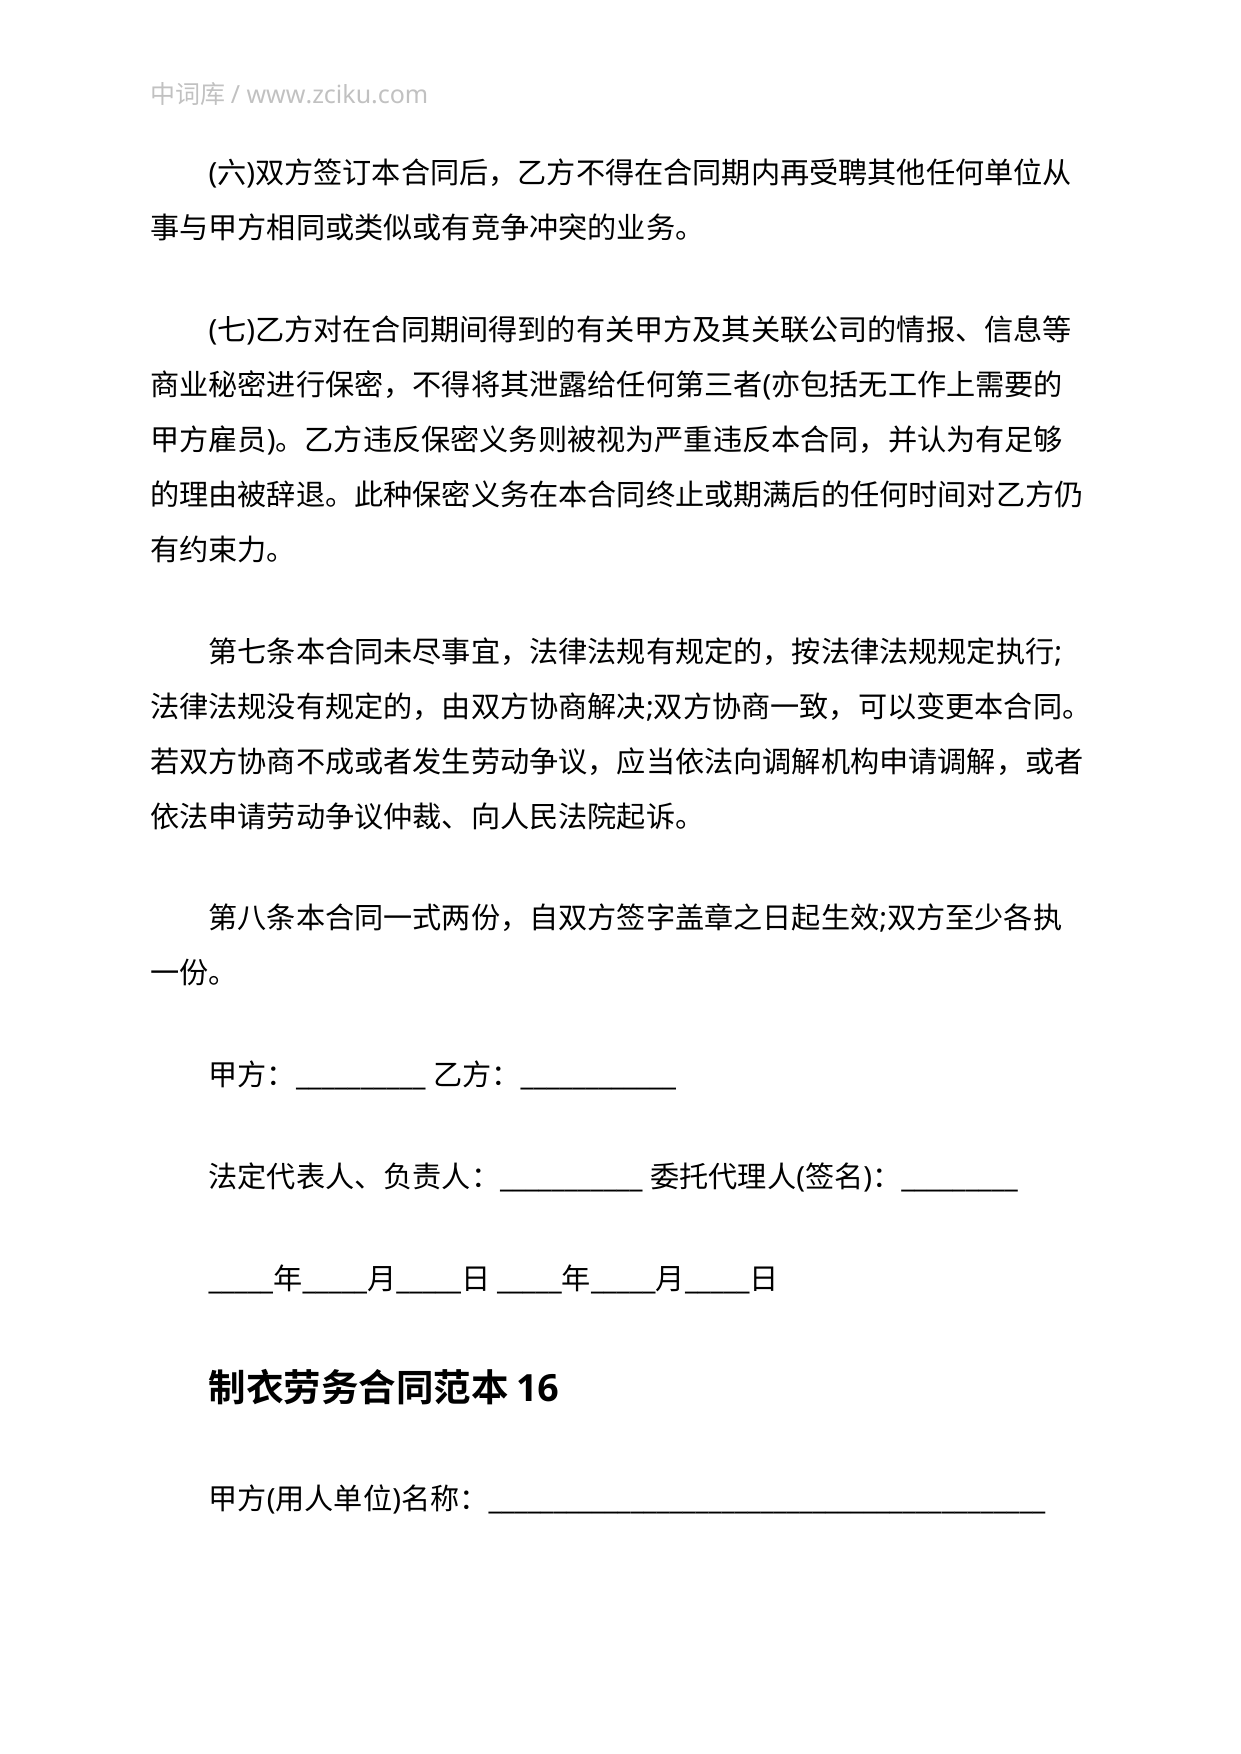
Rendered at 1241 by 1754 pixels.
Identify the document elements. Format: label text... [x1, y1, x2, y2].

text 第七条本合同未尽事宜，法律法规有规定的，按法律法规规定执行;法律法规没有规定的，由双方协商解决;双方协商一致，可以变更本合同。若双方协商不成或者发生劳动争议，应当依法向调解机构申请调解，或者依法申请劳动争议仲裁、向人民法院起诉。 [150, 628, 1090, 836]
text 甲方：__________ 乙方：____________ [150, 1052, 1090, 1094]
text 第八条本合同一式两份，自双方签字盖章之日起生效;双方至少各执一份。 [150, 895, 1090, 992]
text 法定代表人、负责人：___________ 委托代理人(签名)：_________ [150, 1154, 1090, 1196]
text _____年_____月_____日 _____年_____月_____日 [150, 1256, 1090, 1298]
text 制衣劳务合同范本16 [150, 1358, 1090, 1412]
text (七)乙方对在合同期间得到的有关甲方及其关联公司的情报、信息等商业秘密进行保密，不得将其泄露给任何第三者(亦包括无工作上需要的甲方雇员)。乙方违反保密义务则被视为严重违反本合同，并认为有足够的理由被辞退。此种保密义务在本合同终止或期满后的任何时间对乙方仍有约束力。 [150, 307, 1090, 569]
text 甲方(用人单位)名称：___________________________________________ [150, 1475, 1090, 1518]
text (六)双方签订本合同后，乙方不得在合同期内再受聘其他任何单位从事与甲方相同或类似或有竞争冲突的业务。 [150, 150, 1090, 247]
